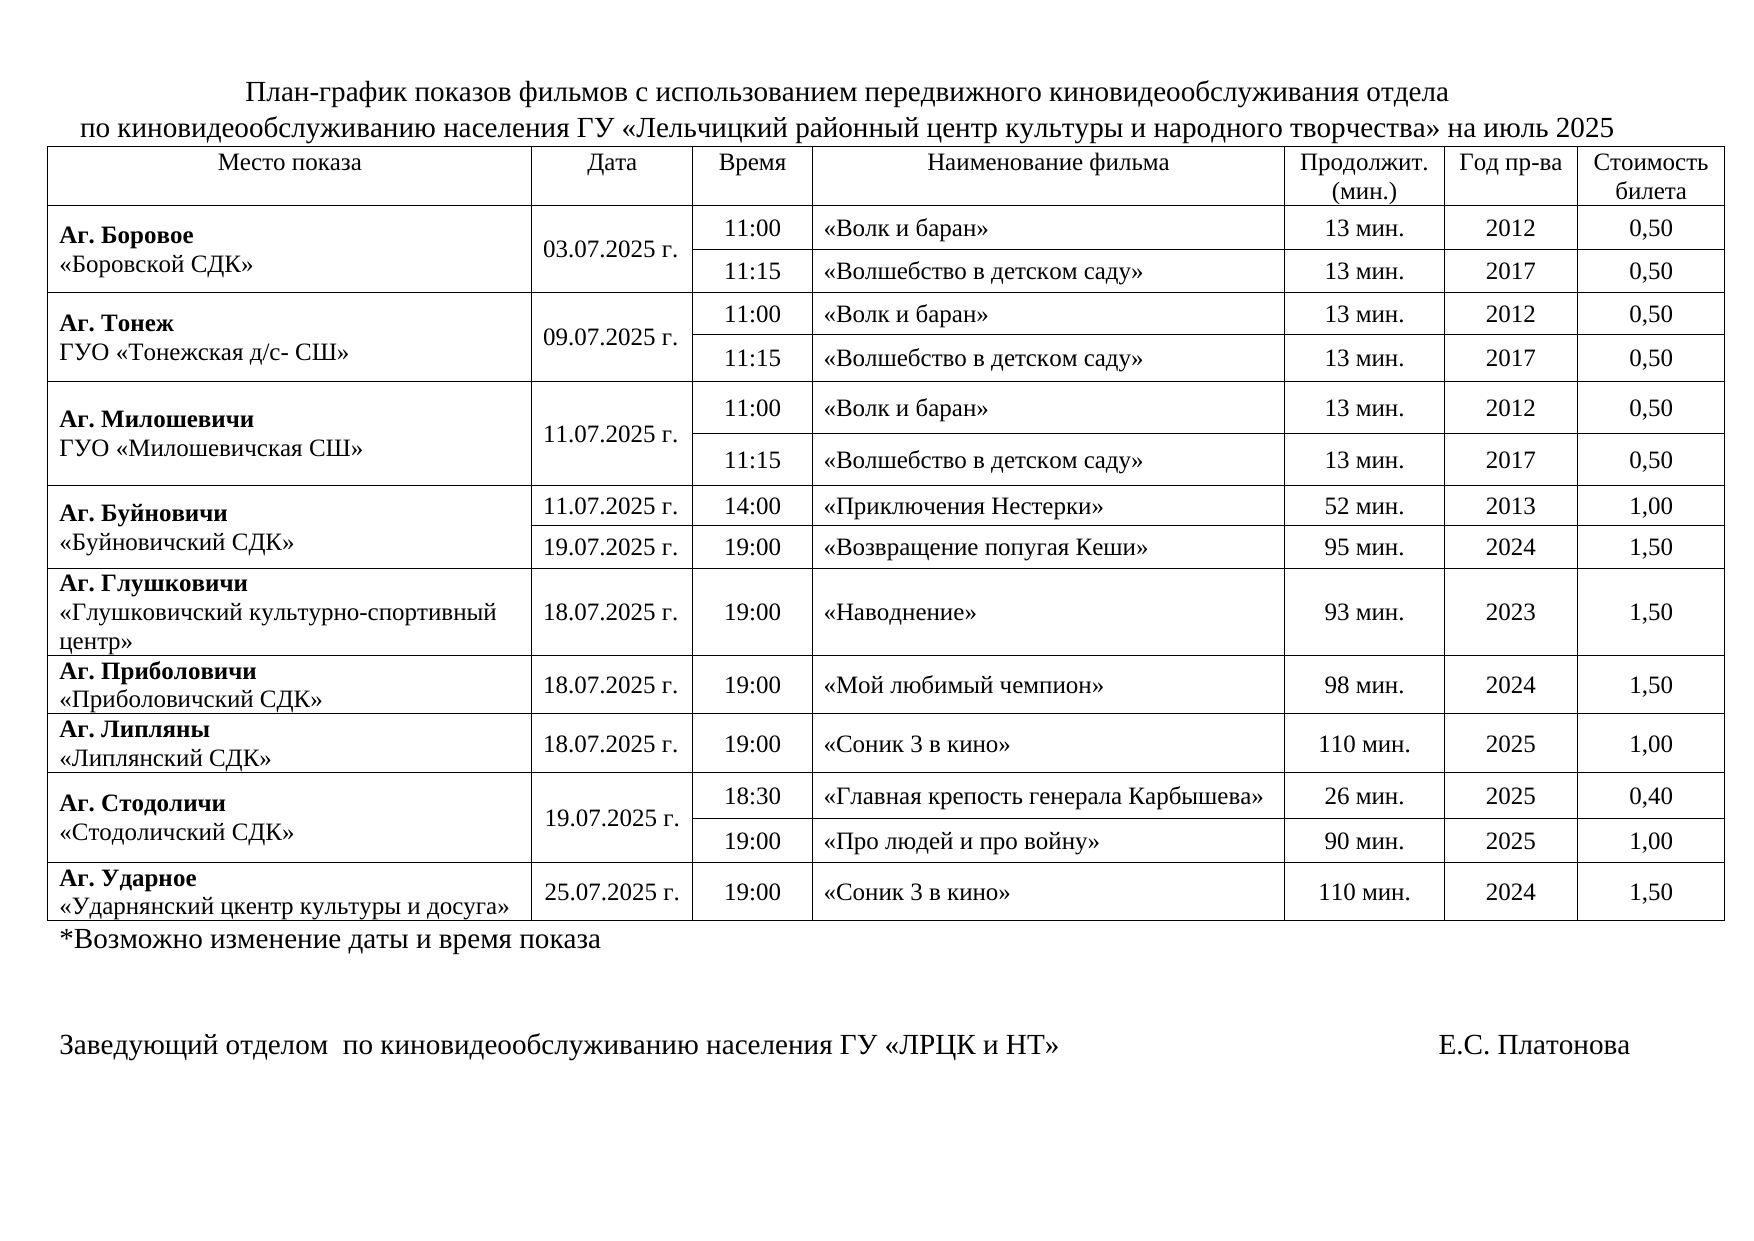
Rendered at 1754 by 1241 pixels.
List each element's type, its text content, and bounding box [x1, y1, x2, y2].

table_cell Аг. Стодоличи «Стодоличский СДК» [48, 773, 531, 862]
table_cell 2017 [1445, 250, 1577, 292]
table_header Дата [532, 147, 692, 205]
table_cell «Мой любимый чемпион» [813, 656, 1284, 713]
table_cell 95 мин. [1285, 526, 1444, 567]
table_cell 0,50 [1578, 382, 1724, 433]
table_header Стоимость билета [1578, 147, 1724, 205]
table_cell «Возвращение попугая Кеши» [813, 526, 1284, 567]
table_cell 11:00 [693, 206, 812, 248]
table_cell «Приключения Нестерки» [813, 486, 1284, 525]
table_cell 0,50 [1578, 434, 1724, 485]
table_cell «Волшебство в детском саду» [813, 434, 1284, 485]
table_cell 19.07.2025 г. [532, 773, 692, 862]
table_cell «Соник 3 в кино» [813, 863, 1284, 920]
table_cell 2012 [1445, 206, 1577, 248]
table_header Место показа [48, 147, 531, 205]
table_cell 11:00 [693, 382, 812, 433]
table_cell 2013 [1445, 486, 1577, 525]
table_cell 11:00 [693, 293, 812, 334]
table_cell 19:00 [693, 819, 812, 862]
table_cell 2024 [1445, 863, 1577, 920]
table_cell 11.07.2025 г. [532, 486, 692, 525]
text по киновидеообслуживанию населения ГУ «Лельчицкий районный центр культуры и народного творчества» на июль 2025 [59, 110, 1636, 143]
table_cell 0,50 [1578, 293, 1724, 334]
table_cell 1,00 [1578, 714, 1724, 772]
table_cell 90 мин. [1285, 819, 1444, 862]
table_cell 13 мин. [1285, 434, 1444, 485]
text План-график показов фильмов с использованием передвижного киновидеообслуживания отдела [59, 74, 1636, 107]
table_cell 18:30 [693, 773, 812, 818]
table_cell 52 мин. [1285, 486, 1444, 525]
table_cell «Волк и баран» [813, 293, 1284, 334]
table_cell «Наводнение» [813, 569, 1284, 655]
table_cell 13 мин. [1285, 293, 1444, 334]
table_cell Аг. Глушковичи «Глушковичский культурно-спортивный центр» [48, 569, 531, 655]
table_cell 2024 [1445, 656, 1577, 713]
table_cell 19:00 [693, 526, 812, 567]
table_header Наименование фильма [813, 147, 1284, 205]
text *Возможно изменение даты и время показа [59, 921, 1636, 955]
table_cell 2024 [1445, 526, 1577, 567]
table_cell 1,50 [1578, 656, 1724, 713]
table_cell 25.07.2025 г. [532, 863, 692, 920]
table_cell 2012 [1445, 293, 1577, 334]
table_cell 2023 [1445, 569, 1577, 655]
table_cell 1,50 [1578, 863, 1724, 920]
table_cell Аг. Тонеж ГУО «Тонежская д/с- СШ» [48, 293, 531, 381]
table_cell «Волшебство в детском саду» [813, 250, 1284, 292]
table_cell «Волк и баран» [813, 382, 1284, 433]
table_cell «Соник 3 в кино» [813, 714, 1284, 772]
table_cell 19:00 [693, 569, 812, 655]
table_cell 11:15 [693, 250, 812, 292]
table_cell 13 мин. [1285, 206, 1444, 248]
table_cell 19:00 [693, 863, 812, 920]
table_cell 93 мин. [1285, 569, 1444, 655]
table_cell «Волшебство в детском саду» [813, 335, 1284, 381]
table_cell 2017 [1445, 434, 1577, 485]
table_cell Аг. Буйновичи «Буйновичский СДК» [48, 486, 531, 567]
table_cell 110 мин. [1285, 714, 1444, 772]
table_cell Аг. Милошевичи ГУО «Милошевичская СШ» [48, 382, 531, 485]
table_cell 11.07.2025 г. [532, 382, 692, 485]
table_header Год пр-ва [1445, 147, 1577, 205]
table_cell 0,40 [1578, 773, 1724, 818]
table_cell 14:00 [693, 486, 812, 525]
table_cell 1,00 [1578, 486, 1724, 525]
table_cell 13 мин. [1285, 250, 1444, 292]
table_cell 2017 [1445, 335, 1577, 381]
table_cell 0,50 [1578, 335, 1724, 381]
text Заведующий отделом по киновидеообслуживанию населения ГУ «ЛРЦК и НТ» Е.С. Платонова [59, 1027, 1636, 1060]
table_cell «Главная крепость генерала Карбышева» [813, 773, 1284, 818]
table_cell 18.07.2025 г. [532, 569, 692, 655]
table_cell 19.07.2025 г. [532, 526, 692, 567]
table_cell 2025 [1445, 714, 1577, 772]
table_cell 2025 [1445, 773, 1577, 818]
table_cell 19:00 [693, 656, 812, 713]
table_cell 1,00 [1578, 819, 1724, 862]
table_cell 13 мин. [1285, 382, 1444, 433]
table_cell 2012 [1445, 382, 1577, 433]
table_cell 19:00 [693, 714, 812, 772]
table_cell 110 мин. [1285, 863, 1444, 920]
table_cell 11:15 [693, 434, 812, 485]
table_cell 09.07.2025 г. [532, 293, 692, 381]
table_cell 0,50 [1578, 206, 1724, 248]
table_cell 1,50 [1578, 569, 1724, 655]
table_cell 98 мин. [1285, 656, 1444, 713]
table_cell «Волк и баран» [813, 206, 1284, 248]
table_cell Аг. Ударное «Ударнянский цкентр культуры и досуга» [48, 863, 531, 920]
table_header Продолжит. (мин.) [1285, 147, 1444, 205]
table_cell Аг. Приболовичи «Приболовичский СДК» [48, 656, 531, 713]
table_header Время [693, 147, 812, 205]
table_cell «Про людей и про войну» [813, 819, 1284, 862]
table_cell Аг. Липляны «Липлянский СДК» [48, 714, 531, 772]
table_cell 0,50 [1578, 250, 1724, 292]
table_cell 18.07.2025 г. [532, 656, 692, 713]
table_cell 1,50 [1578, 526, 1724, 567]
table_cell 2025 [1445, 819, 1577, 862]
table_cell Аг. Боровое «Боровской СДК» [48, 206, 531, 292]
table_cell 03.07.2025 г. [532, 206, 692, 292]
table_cell 18.07.2025 г. [532, 714, 692, 772]
table_cell 26 мин. [1285, 773, 1444, 818]
table_cell 13 мин. [1285, 335, 1444, 381]
table_cell 11:15 [693, 335, 812, 381]
